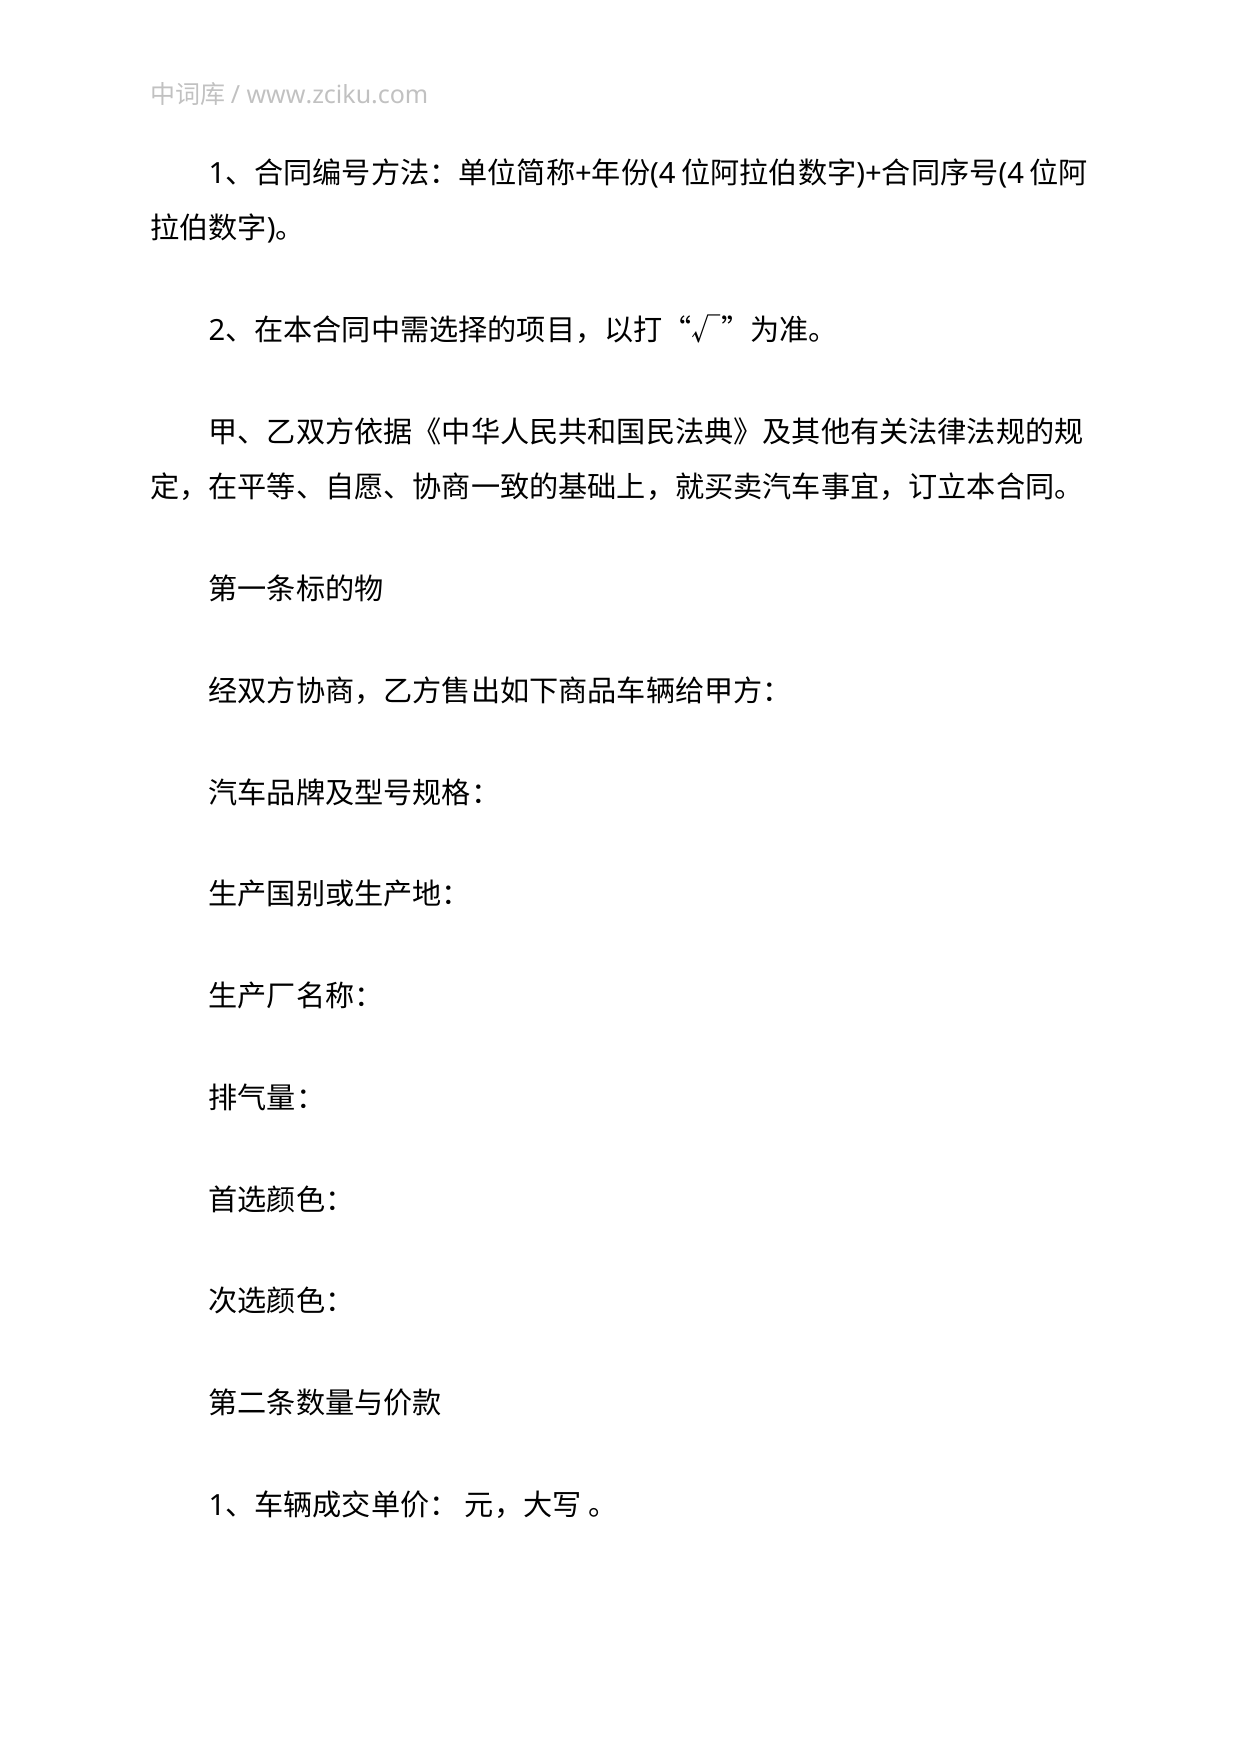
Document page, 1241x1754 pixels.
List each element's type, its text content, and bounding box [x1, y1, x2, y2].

text 首选颜色： [150, 1176, 1090, 1218]
text 生产国别或生产地： [150, 871, 1090, 913]
text 次选颜色： [150, 1278, 1090, 1320]
text 第二条数量与价款 [150, 1380, 1090, 1422]
text 汽车品牌及型号规格： [150, 769, 1090, 811]
text 1、车辆成交单价： 元，大写 。 [150, 1482, 1090, 1524]
text 1、合同编号方法：单位简称+年份(4位阿拉伯数字)+合同序号(4位阿拉伯数字)。 [150, 150, 1090, 247]
text 第一条标的物 [150, 566, 1090, 608]
text 2、在本合同中需选择的项目，以打“√”为准。 [150, 307, 1090, 349]
text 生产厂名称： [150, 973, 1090, 1015]
text 排气量： [150, 1074, 1090, 1117]
text 甲、乙双方依据《中华人民共和国民法典》及其他有关法律法规的规定，在平等、自愿、协商一致的基础上，就买卖汽车事宜，订立本合同。 [150, 409, 1090, 506]
text 经双方协商，乙方售出如下商品车辆给甲方： [150, 667, 1090, 710]
